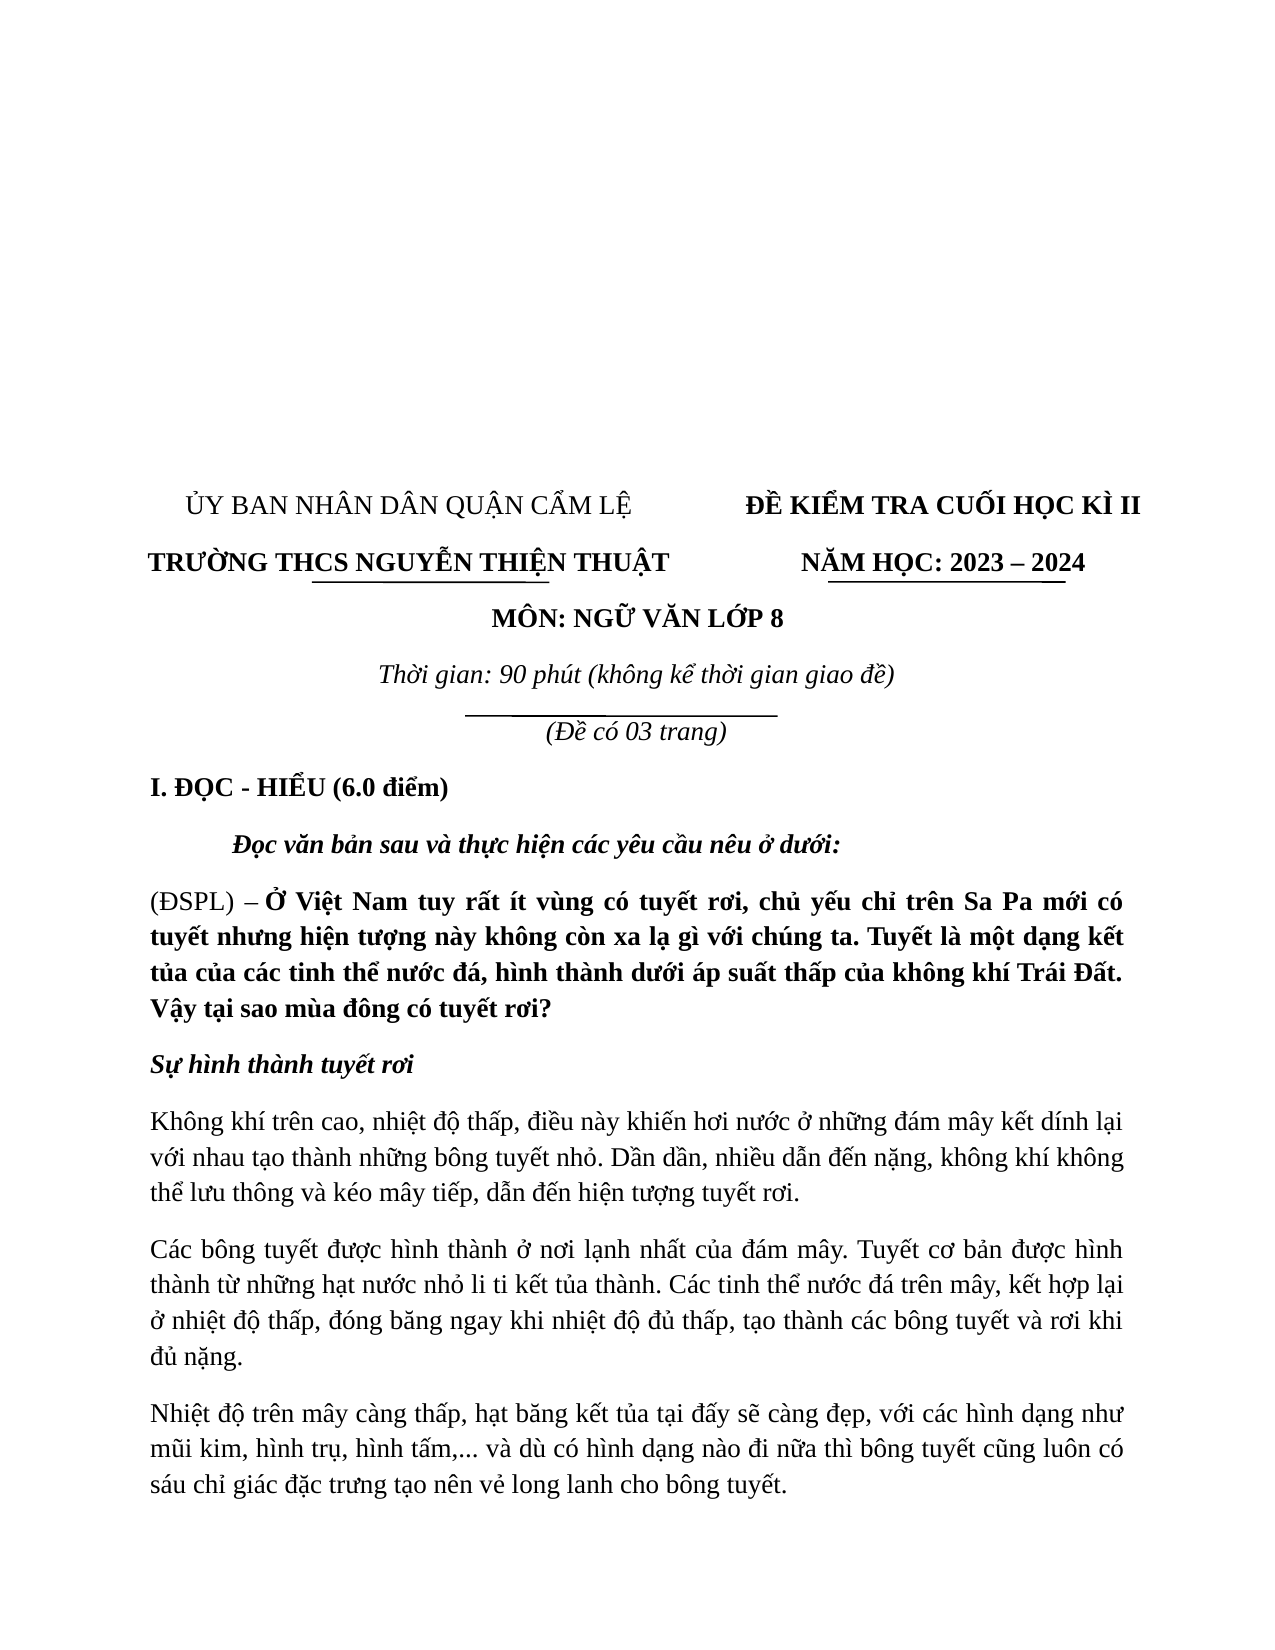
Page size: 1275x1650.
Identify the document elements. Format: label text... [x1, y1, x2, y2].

text (ĐSPL) – Ở Việt Nam tuy rất ít vùng có tuyết rơi, chủ yếu chỉ trên Sa Pa mới có tuyết nhưng hiện tượng này không còn xa lạ gì với chúng ta. Tuyết là một dạng kết tủa của các tinh thể nước đá, hình thành dưới áp suất thấp của không khí Trái Đất. Vậy tại sao mùa đông có tuyết rơi? [150, 884, 1125, 1023]
text Nhiệt độ trên mây càng thấp, hạt băng kết tủa tại đấy sẽ càng đẹp, với các hình dạng như mũi kim, hình trụ, hình tấm,... và dù có hình dạng nào đi nữa thì bông tuyết cũng luôn có sáu chỉ giác đặc trưng tạo nên vẻ long lanh cho bông tuyết. [150, 1397, 1125, 1499]
text Sự hình thành tuyết rơi [150, 1048, 1125, 1079]
text MÔN: NGỮ VĂN LỚP 8 [150, 602, 1125, 633]
table_header ĐỀ KIỂM TRA CUỐI HỌC KÌ II NĂM HỌC: 2023 – 2024 [714, 489, 1172, 602]
table_header ỦY BAN NHÂN DÂN QUẬN CẨM LỆ TRƯỜNG THCS NGUYỄN THIỆN THUẬT [103, 489, 714, 602]
text Đọc văn bản sau và thực hiện các yêu cầu nêu ở dưới: [150, 828, 1125, 859]
text (Đề có 03 trang) [150, 715, 1125, 746]
text I. ĐỌC - HIỂU (6.0 điểm) [150, 771, 1125, 803]
text Thời gian: 90 phút (không kể thời gian giao đề) [150, 658, 1125, 689]
text Các bông tuyết được hình thành ở nơi lạnh nhất của đám mây. Tuyết cơ bản được hình thành từ những hạt nước nhỏ li ti kết tủa thành. Các tinh thể nước đá trên mây, kết hợp lại ở nhiệt độ thấp, đóng băng ngay khi nhiệt độ đủ thấp, tạo thành các bông tuyết và rơi khi đủ nặng. [150, 1233, 1125, 1371]
text Không khí trên cao, nhiệt độ thấp, điều này khiến hơi nước ở những đám mây kết dính lại với nhau tạo thành những bông tuyết nhỏ. Dần dần, nhiều dẫn đến nặng, không khí không thể lưu thông và kéo mây tiếp, dẫn đến hiện tượng tuyết rơi. [150, 1105, 1125, 1207]
